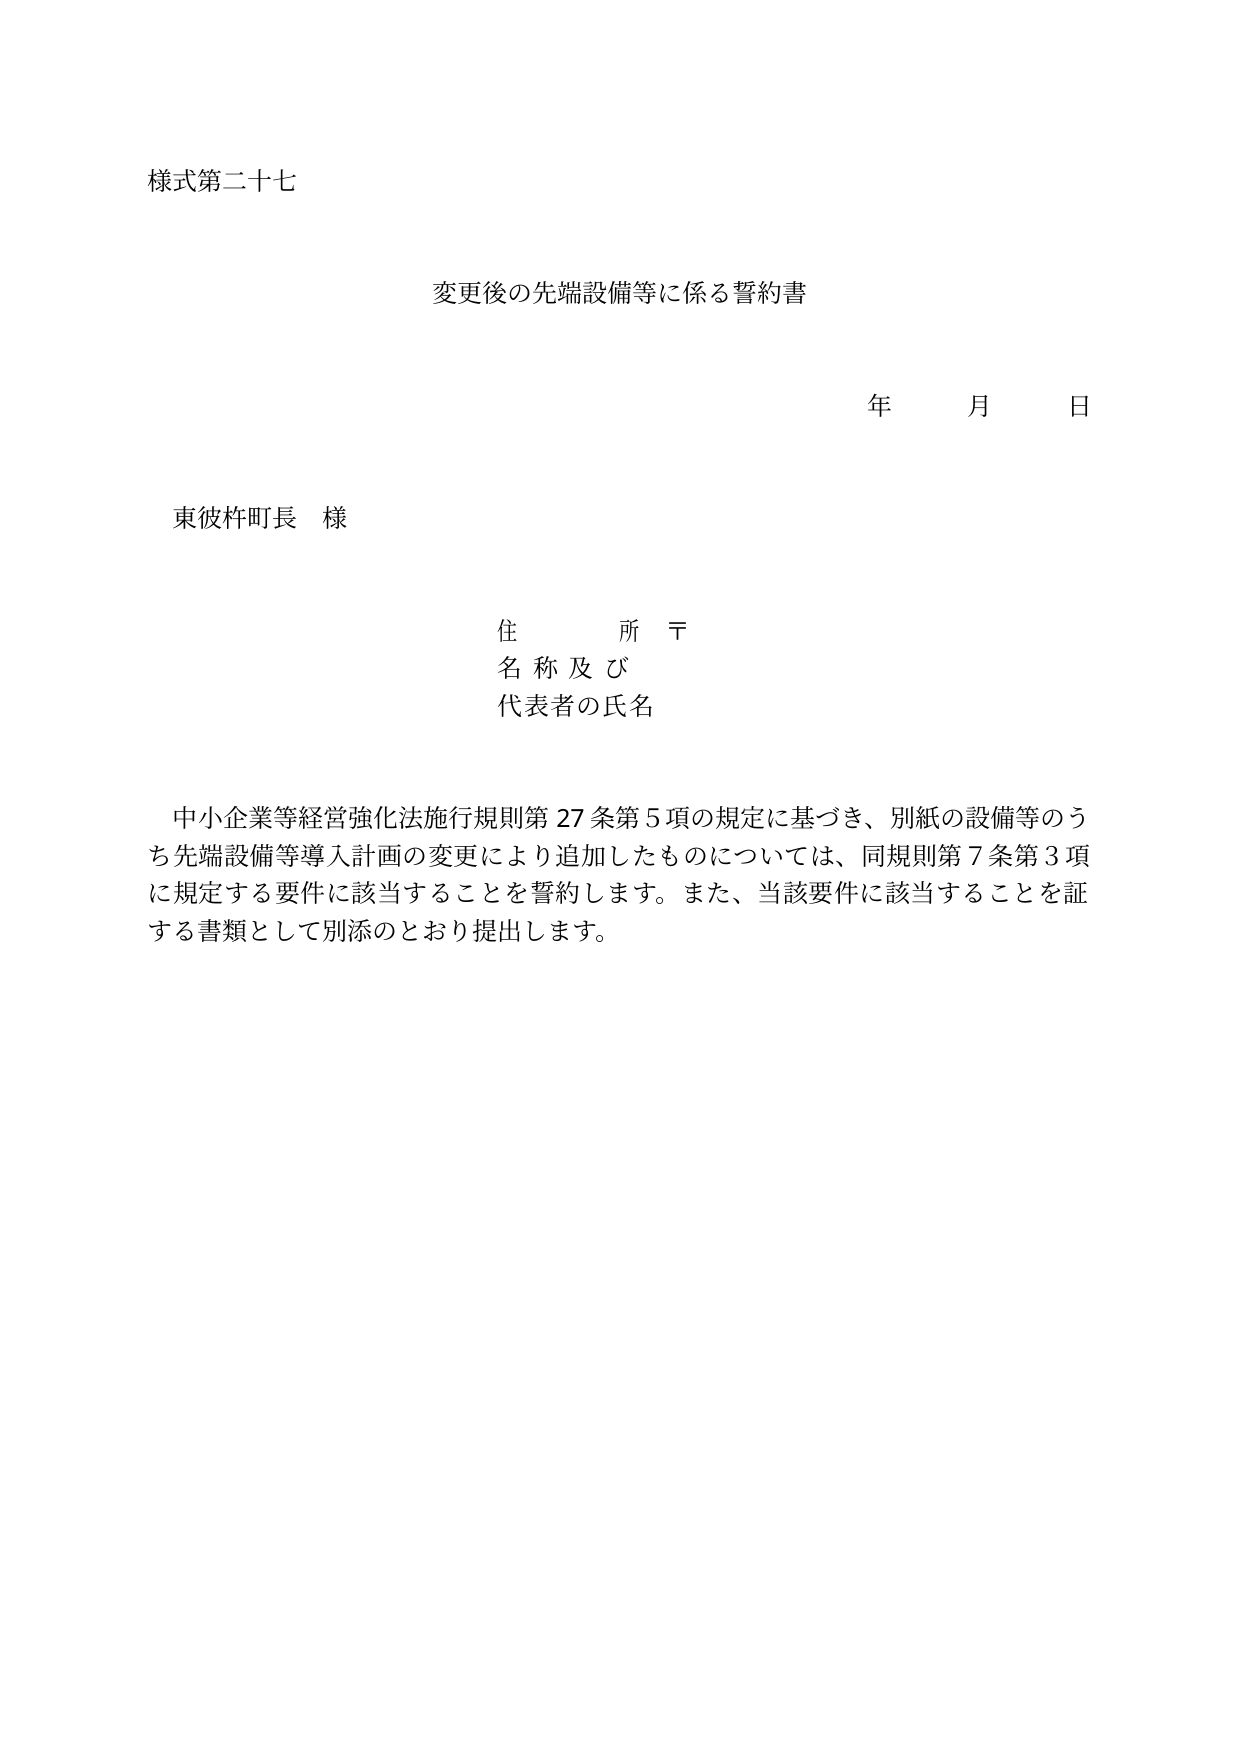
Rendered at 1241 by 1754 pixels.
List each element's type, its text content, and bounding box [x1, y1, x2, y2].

text 東彼杵町長 様 [148, 498, 1092, 536]
text 年 月 日 [148, 386, 1092, 423]
text 名称及び [498, 648, 1092, 686]
text 中小企業等経営強化法施行規則第27条第５項の規定に基づき、別紙の設備等のうち先端設備等導入計画の変更により追加したものについては、同規則第７条第３項に規定する要件に該当することを誓約します。また、当該要件に該当することを証する書類として別添のとおり提出します。 [148, 798, 1092, 948]
text 代表者の氏名 [498, 686, 1092, 723]
text 変更後の先端設備等に係る誓約書 [148, 273, 1092, 311]
text 住 所 〒 [498, 611, 1092, 648]
text 様式第二十七 [148, 161, 1092, 198]
